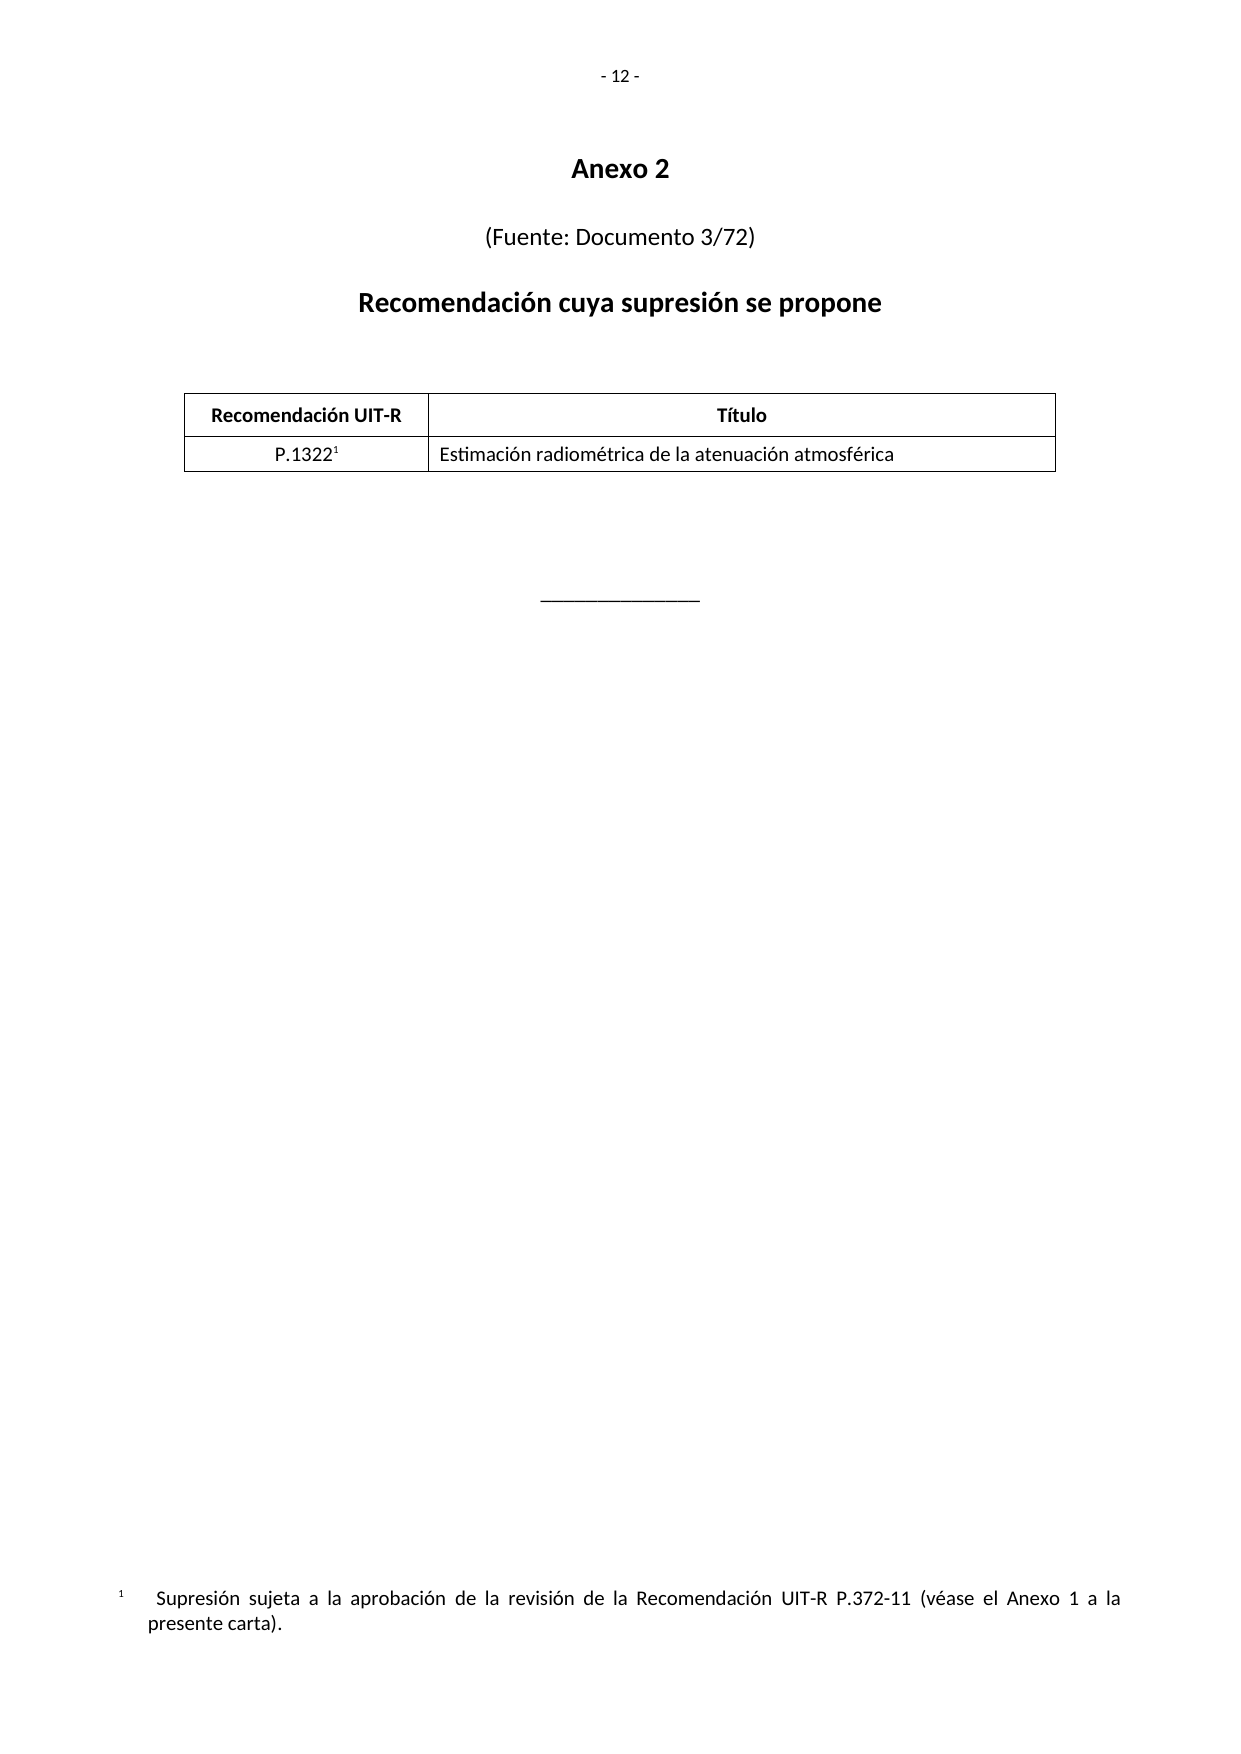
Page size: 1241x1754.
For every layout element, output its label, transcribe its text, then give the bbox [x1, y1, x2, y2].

table_cell Estimación radiométrica de la atenuación atmosférica [429, 437, 1055, 471]
table_header Recomendación UIT-R [185, 394, 428, 436]
text ______________ [118, 576, 1122, 605]
text Recomendación cuya supresión se propone [118, 289, 1122, 318]
table_cell P.1322 [185, 437, 428, 471]
table_header Título [429, 394, 1055, 436]
text (Fuente: Documento 3/72) [118, 222, 1122, 251]
subtitle Anexo 2 [118, 156, 1122, 185]
